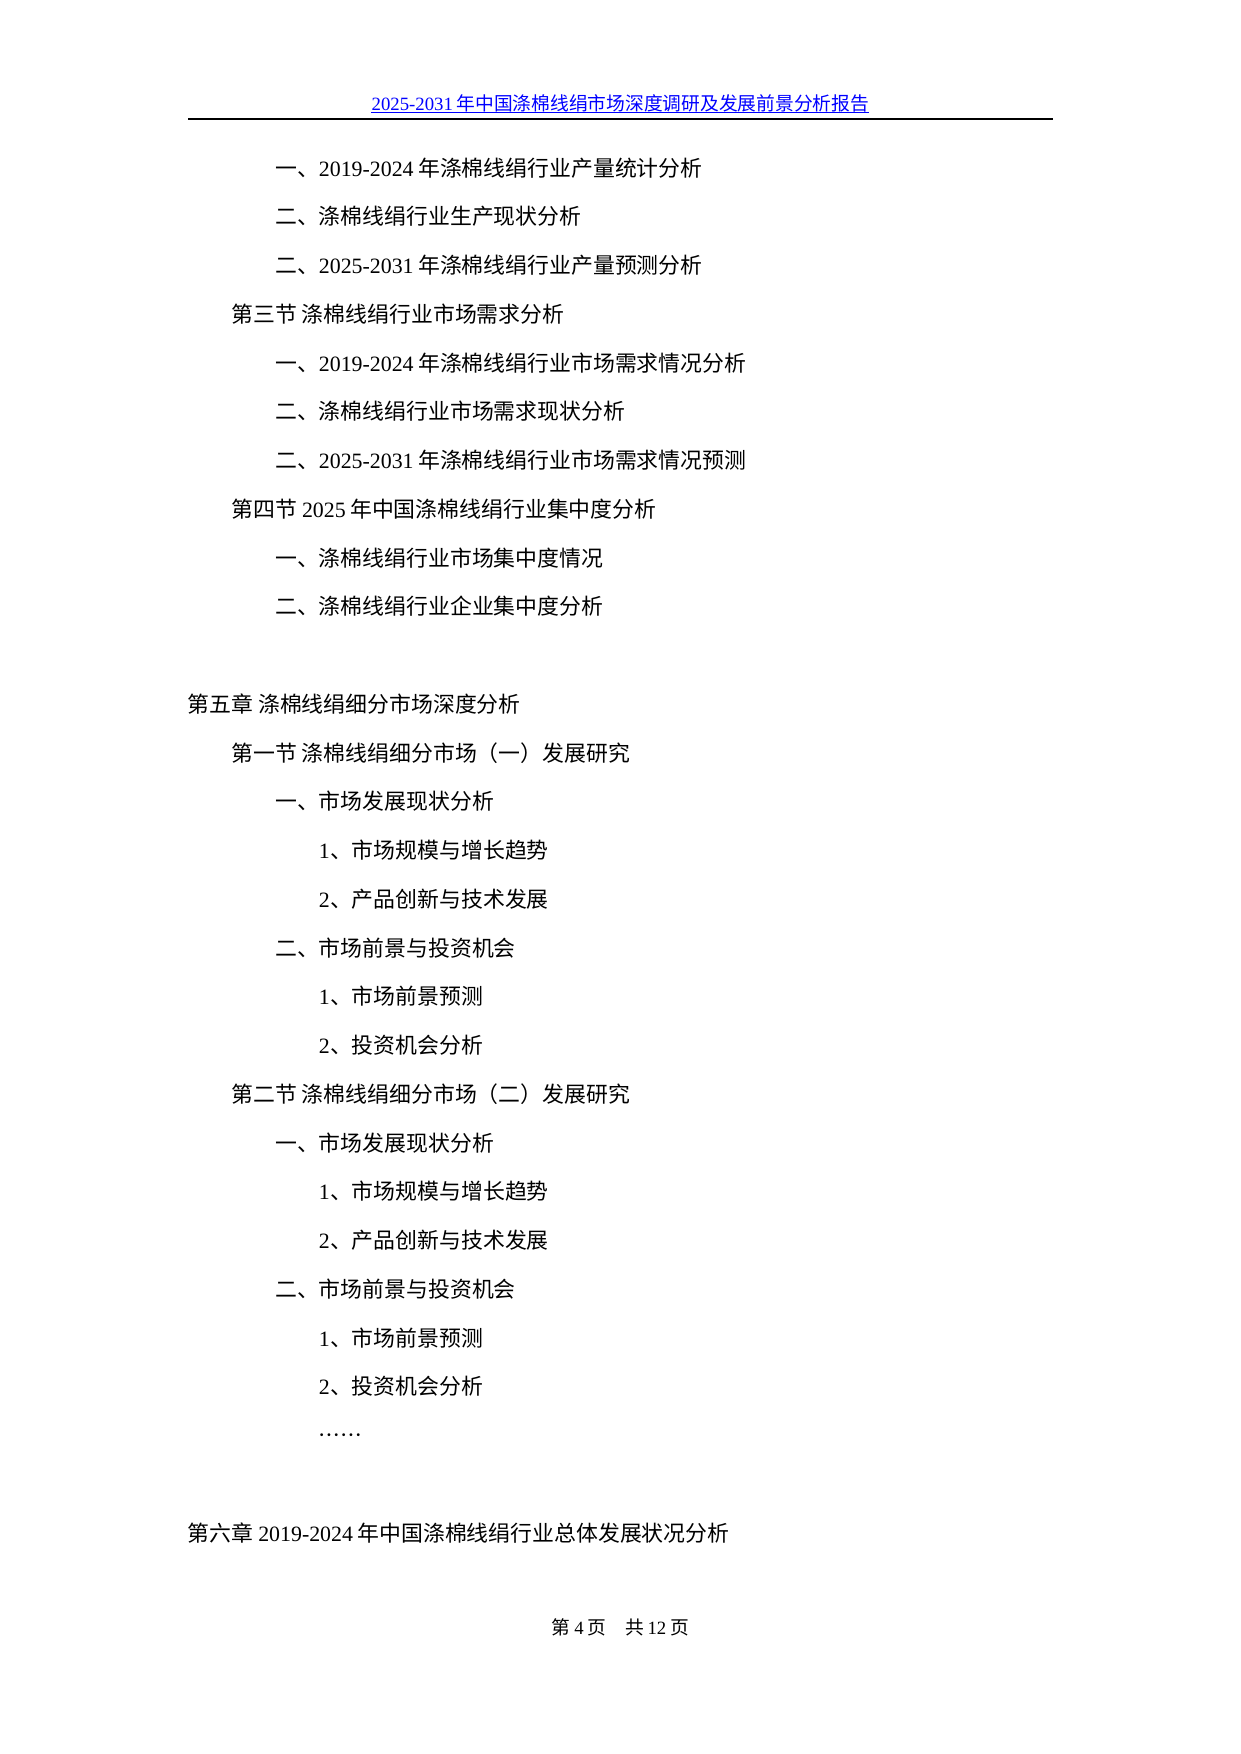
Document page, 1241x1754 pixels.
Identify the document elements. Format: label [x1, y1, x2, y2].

text [187, 150, 1053, 1548]
